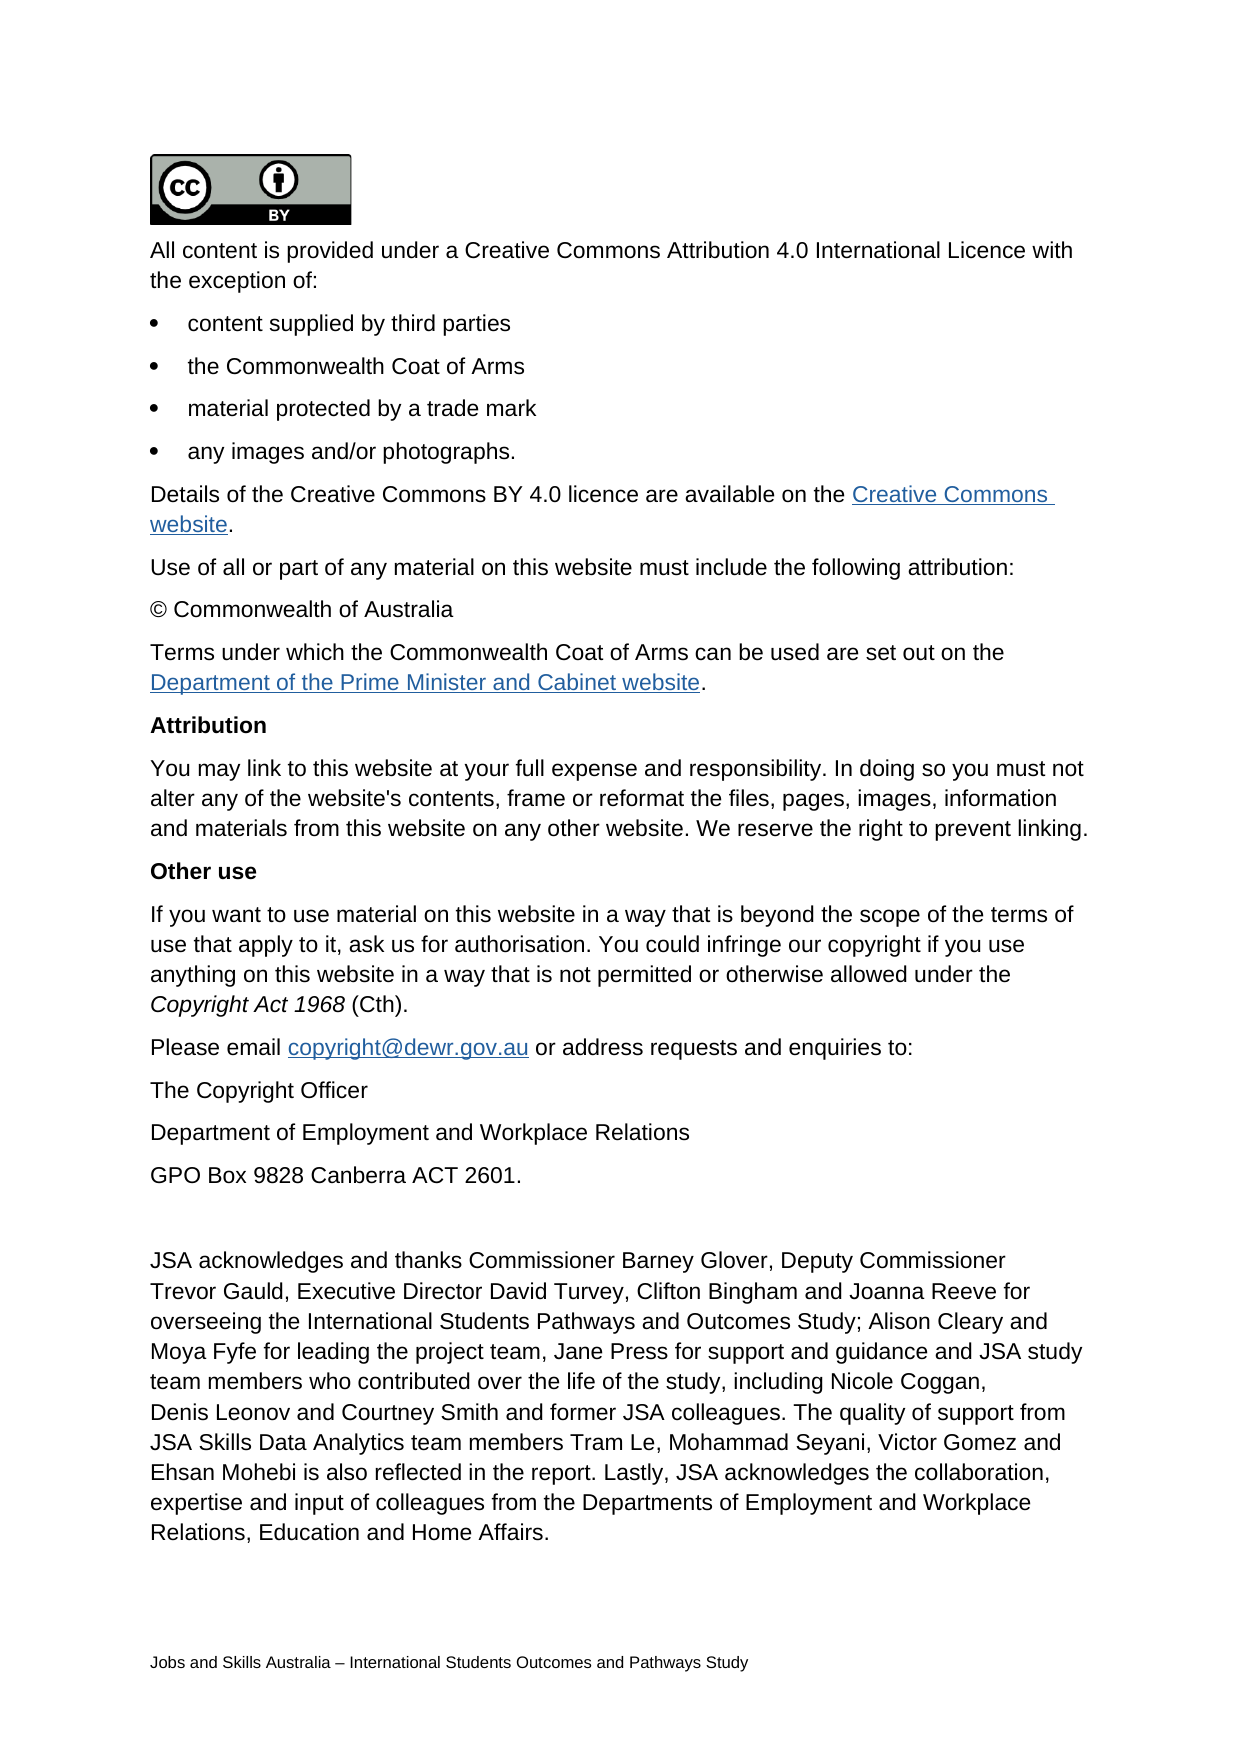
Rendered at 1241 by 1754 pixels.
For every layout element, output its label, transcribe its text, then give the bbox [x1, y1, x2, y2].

text Department of Employment and Workplace Relations [150, 1119, 1090, 1146]
text Attribution [150, 712, 1090, 738]
text You may link to this website at your full expense and responsibility. In doing so you must not alter any of the website's contents, frame or reformat the files, pages, images, information and materials from this website on any other website. We reserve the right to prevent linking. [150, 755, 1090, 842]
list the Commonwealth Coat of Arms [150, 353, 1090, 379]
text © Commonwealth of Australia [150, 596, 1090, 623]
list any images and/or photographs. [150, 438, 1090, 464]
text All content is provided under a Creative Commons Attribution 4.0 International Licence with the exception of: [150, 237, 1090, 294]
text Please email copyright@dewr.gov.au or address requests and enquiries to: [150, 1034, 1090, 1060]
text Other use [150, 858, 1090, 884]
text JSA acknowledges and thanks Commissioner Barney Glover, Deputy Commissioner Trevor Gauld, Executive Director David Turvey, Clifton Bingham and Joanna Reeve for overseeing the International Students Pathways and Outcomes Study; Alison Cleary and Moya Fyfe for leading the project team, Jane Press for support and guidance and JSA study team members who contributed over the life of the study, including Nicole Coggan, Denis Leonov and Courtney Smith and former JSA colleagues. The quality of support from JSA Skills Data Analytics team members Tram Le, Mohammad Seyani, Victor Gomez and Ehsan Mohebi is also reflected in the report. Lastly, JSA acknowledges the collaboration, expertise and input of colleagues from the Departments of Employment and Workplace Relations, Education and Home Affairs. [150, 1247, 1090, 1546]
text Terms under which the Commonwealth Coat of Arms can be used are set out on the Department of the Prime Minister and Cabinet website. [150, 639, 1090, 696]
text Use of all or part of any material on this website must include the following attribution: [150, 554, 1090, 580]
text The Copyright Officer [150, 1077, 1090, 1103]
list material protected by a trade mark [150, 395, 1090, 422]
text If you want to use material on this website in a way that is beyond the scope of the terms of use that apply to it, ask us for authorisation. You could infringe our copyright if you use anything on this website in a way that is not permitted or otherwise allowed under the Copyright Act 1968 (Cth). [150, 901, 1090, 1018]
text Details of the Creative Commons BY 4.0 licence are available on the Creative Commons website. [150, 481, 1090, 537]
text GPO Box 9828 Canberra ACT 2601. [150, 1162, 1090, 1188]
list content supplied by third parties [150, 310, 1090, 336]
picture [150, 154, 352, 225]
